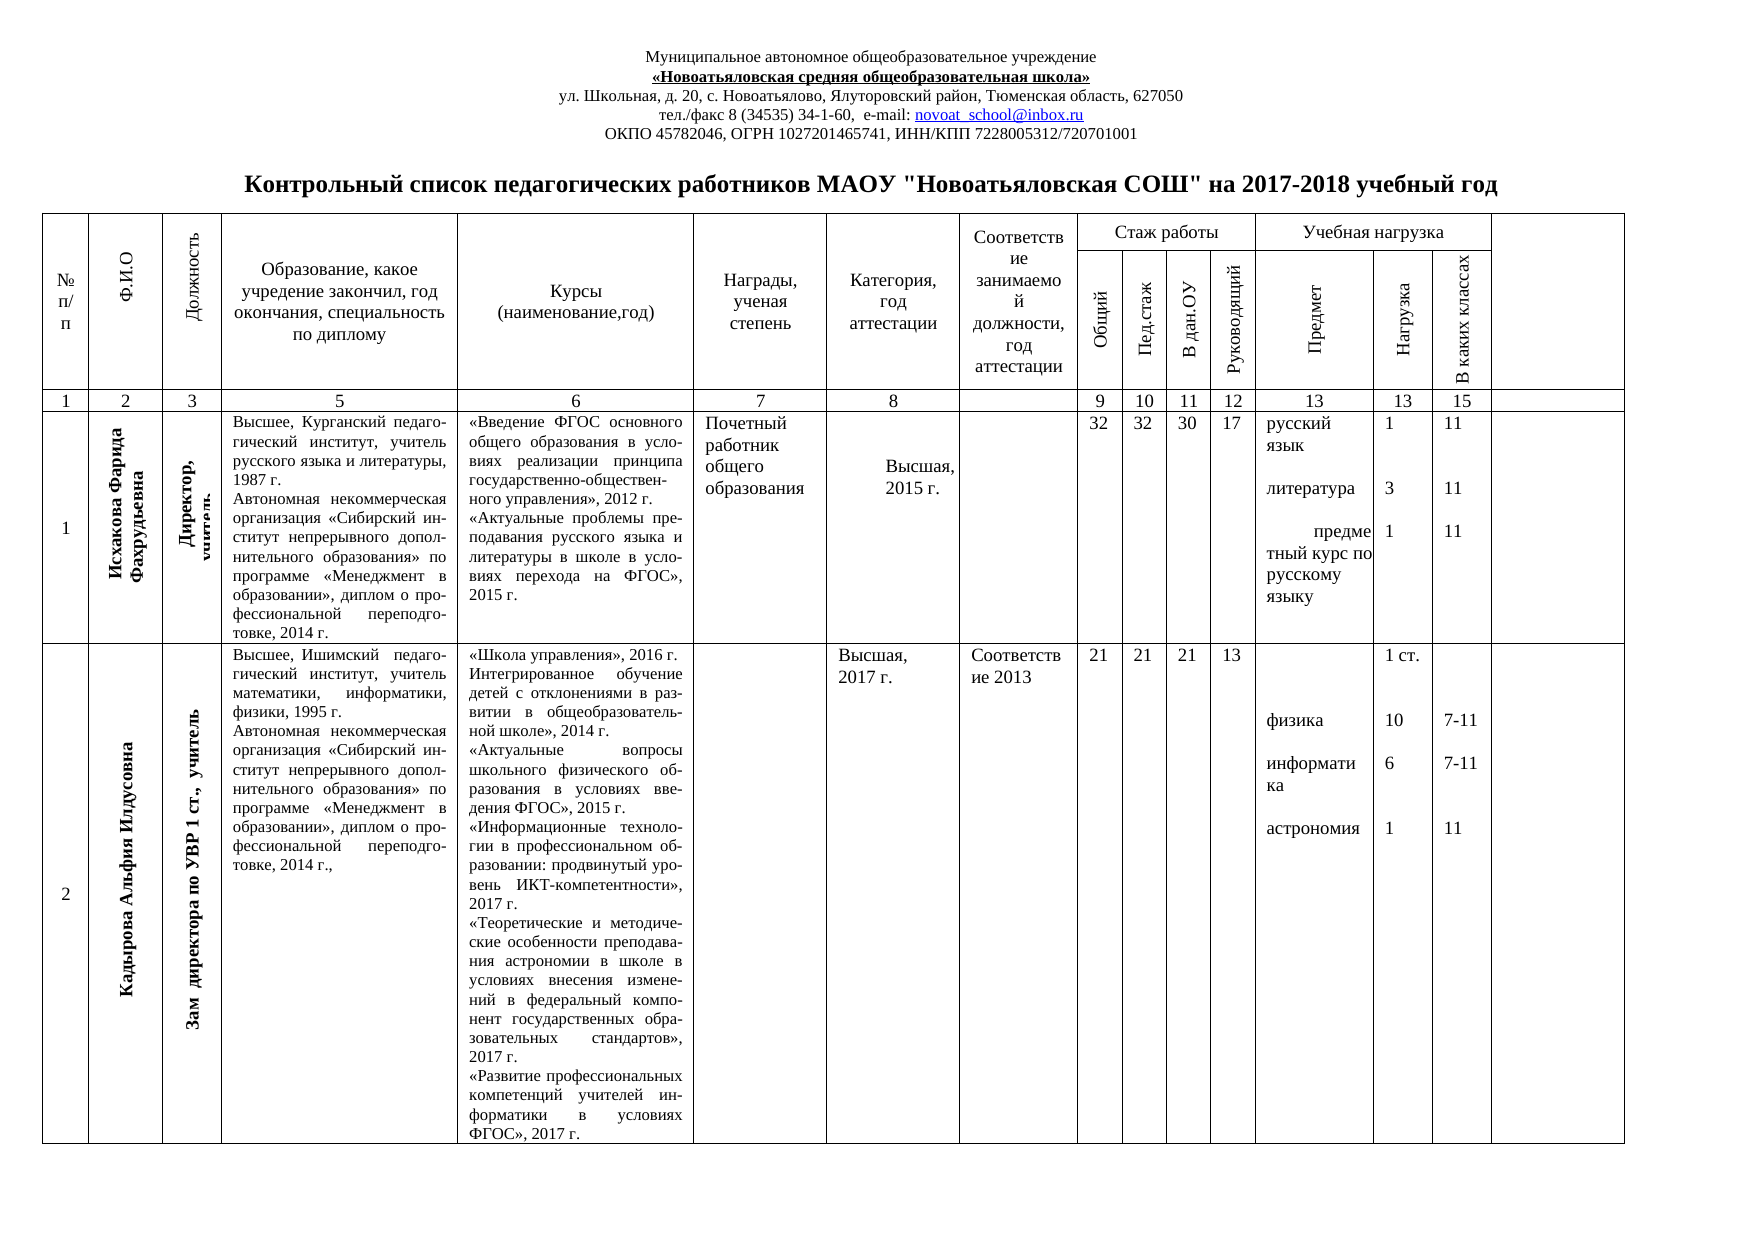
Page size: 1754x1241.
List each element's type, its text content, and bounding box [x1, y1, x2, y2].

table_cell 10 [1123, 390, 1166, 411]
table_cell 7 [694, 390, 826, 411]
table_cell Высшая, 2015 г. [827, 412, 959, 643]
table_cell 1 [43, 390, 88, 411]
table_header Награды, ученая степень [694, 214, 826, 389]
table_header [1492, 214, 1624, 389]
table_cell Исхакова Фарида Фахрудьевна [89, 412, 162, 643]
table_cell 17 [1211, 412, 1255, 643]
table_cell 13 [1211, 644, 1255, 1143]
table_cell [1492, 644, 1624, 1143]
table_cell 32 [1078, 412, 1122, 643]
table_cell Почетный работник общего образования [694, 412, 826, 643]
table_header № п/п [43, 214, 88, 389]
text «Новоатьяловская средняя общеобразовательная школа» [44, 66, 1698, 86]
table_cell «Введение ФГОС основного общего образования в усло-виях реализации принципа государственно-обществен-ного управления», 2012 г. «Актуальные проблемы пре-подавания русского языка и литературы в школе в усло-виях перехода на ФГОС», 2015 г. [458, 412, 693, 643]
table_header Курсы (наименование,год) [458, 214, 693, 389]
table_cell 5 [222, 390, 457, 411]
table_cell Зам директора по УВР 1 ст., учитель [163, 644, 221, 1143]
table_cell физика информатика астрономия [1256, 644, 1373, 1143]
table_cell [694, 644, 826, 1143]
text тел./факс 8 (34535) 34-1-60, e-mail: novoat_school@inbox.ru [44, 105, 1698, 124]
table_cell Пед.стаж [1123, 251, 1166, 389]
table_cell 1 ст. 10 6 1 [1374, 644, 1432, 1143]
table_header Стаж работы [1078, 214, 1255, 250]
table_header Учебная нагрузка [1256, 214, 1491, 250]
table_cell 3 [163, 390, 221, 411]
text Муниципальное автономное общеобразовательное учреждение [44, 47, 1698, 66]
text ОКПО 45782046, ОГРН 1027201465741, ИНН/КПП 7228005312/720701001 [44, 124, 1698, 143]
table_cell 13 [1256, 390, 1373, 411]
table_cell 21 [1167, 644, 1210, 1143]
table_cell [1492, 412, 1624, 643]
table_cell 30 [1167, 412, 1210, 643]
table_header Ф.И.О [89, 214, 162, 389]
table_cell Нагрузка [1374, 251, 1432, 389]
table_cell В дан.ОУ [1167, 251, 1210, 389]
table_cell [960, 412, 1077, 643]
table_cell 21 [1123, 644, 1166, 1143]
table_cell 2 [43, 644, 88, 1143]
table_header Соответствие занимаемой должности, год аттестации [960, 214, 1077, 389]
text Контрольный список педагогических работников МАОУ "Новоатьяловская СОШ" на 2017-2018 учебный год [44, 169, 1698, 198]
table_cell 12 [1211, 390, 1255, 411]
table_cell [960, 390, 1077, 411]
table_cell 13 [1374, 390, 1432, 411]
table_cell 6 [458, 390, 693, 411]
table_cell Общий [1078, 251, 1122, 389]
table_cell 11 [1167, 390, 1210, 411]
table_header Категория, год аттестации [827, 214, 959, 389]
table_cell Предмет [1256, 251, 1373, 389]
table_cell 8 [827, 390, 959, 411]
table_cell Соответствие 2013 [960, 644, 1077, 1143]
table_cell Кадырова Альфия Илдусовна [89, 644, 162, 1143]
table_cell 21 [1078, 644, 1122, 1143]
table_cell 9 [1078, 390, 1122, 411]
table_cell Высшее, Курганский педаго-гический институт, учитель русского языка и литературы, 1987 г. Автономная некоммерческая организация «Сибирский ин-ститут непрерывного допол-нительного образования» по программе «Менеджмент в образовании», диплом о про-фессиональной переподго-товке, 2014 г. [222, 412, 457, 643]
table_cell 1 3 1 [1374, 412, 1432, 643]
table_header Образование, какое учредение закончил, год окончания, специальность по диплому [222, 214, 457, 389]
table_cell 7-11 7-11 11 [1433, 644, 1491, 1143]
table_cell 2 [89, 390, 162, 411]
table_cell [1492, 390, 1624, 411]
table_cell «Школа управления», 2016 г. Интегрированное обучение детей с отклонениями в раз-витии в общеобразователь-ной школе», 2014 г. «Актуальные вопросы школьного физического об-разования в условиях вве-дения ФГОС», 2015 г. «Информационные техноло-гии в профессиональном об-разовании: продвинутый уро-вень ИКТ-компетентности», 2017 г. «Теоретические и методиче-ские особенности преподава-ния астрономии в школе в условиях внесения измене-ний в федеральный компо-нент государственных обра-зовательных стандартов», 2017 г. «Развитие профессиональных компетенций учителей ин-форматики в условиях ФГОС», 2017 г. [458, 644, 693, 1143]
table_cell Руководящий [1211, 251, 1255, 389]
table_cell 15 [1433, 390, 1491, 411]
table_cell 32 [1123, 412, 1166, 643]
table_cell 11 11 11 [1433, 412, 1491, 643]
table_cell Высшая, 2017 г. [827, 644, 959, 1143]
table_cell Высшее, Ишимский педаго-гический институт, учитель математики, информатики, физики, 1995 г. Автономная некоммерческая организация «Сибирский ин-ститут непрерывного допол-нительного образования» по программе «Менеджмент в образовании», диплом о про-фессиональной переподго-товке, 2014 г., [222, 644, 457, 1143]
text ул. Школьная, д. 20, с. Новоатьялово, Ялуторовский район, Тюменская область, 627050 [44, 86, 1698, 105]
table_cell русский язык литература предметный курс по русскому языку [1256, 412, 1373, 643]
table_cell В каких классах [1433, 251, 1491, 389]
table_header Должность [163, 214, 221, 389]
table_cell 1 [43, 412, 88, 643]
table_cell Директор, учитель [163, 412, 221, 643]
